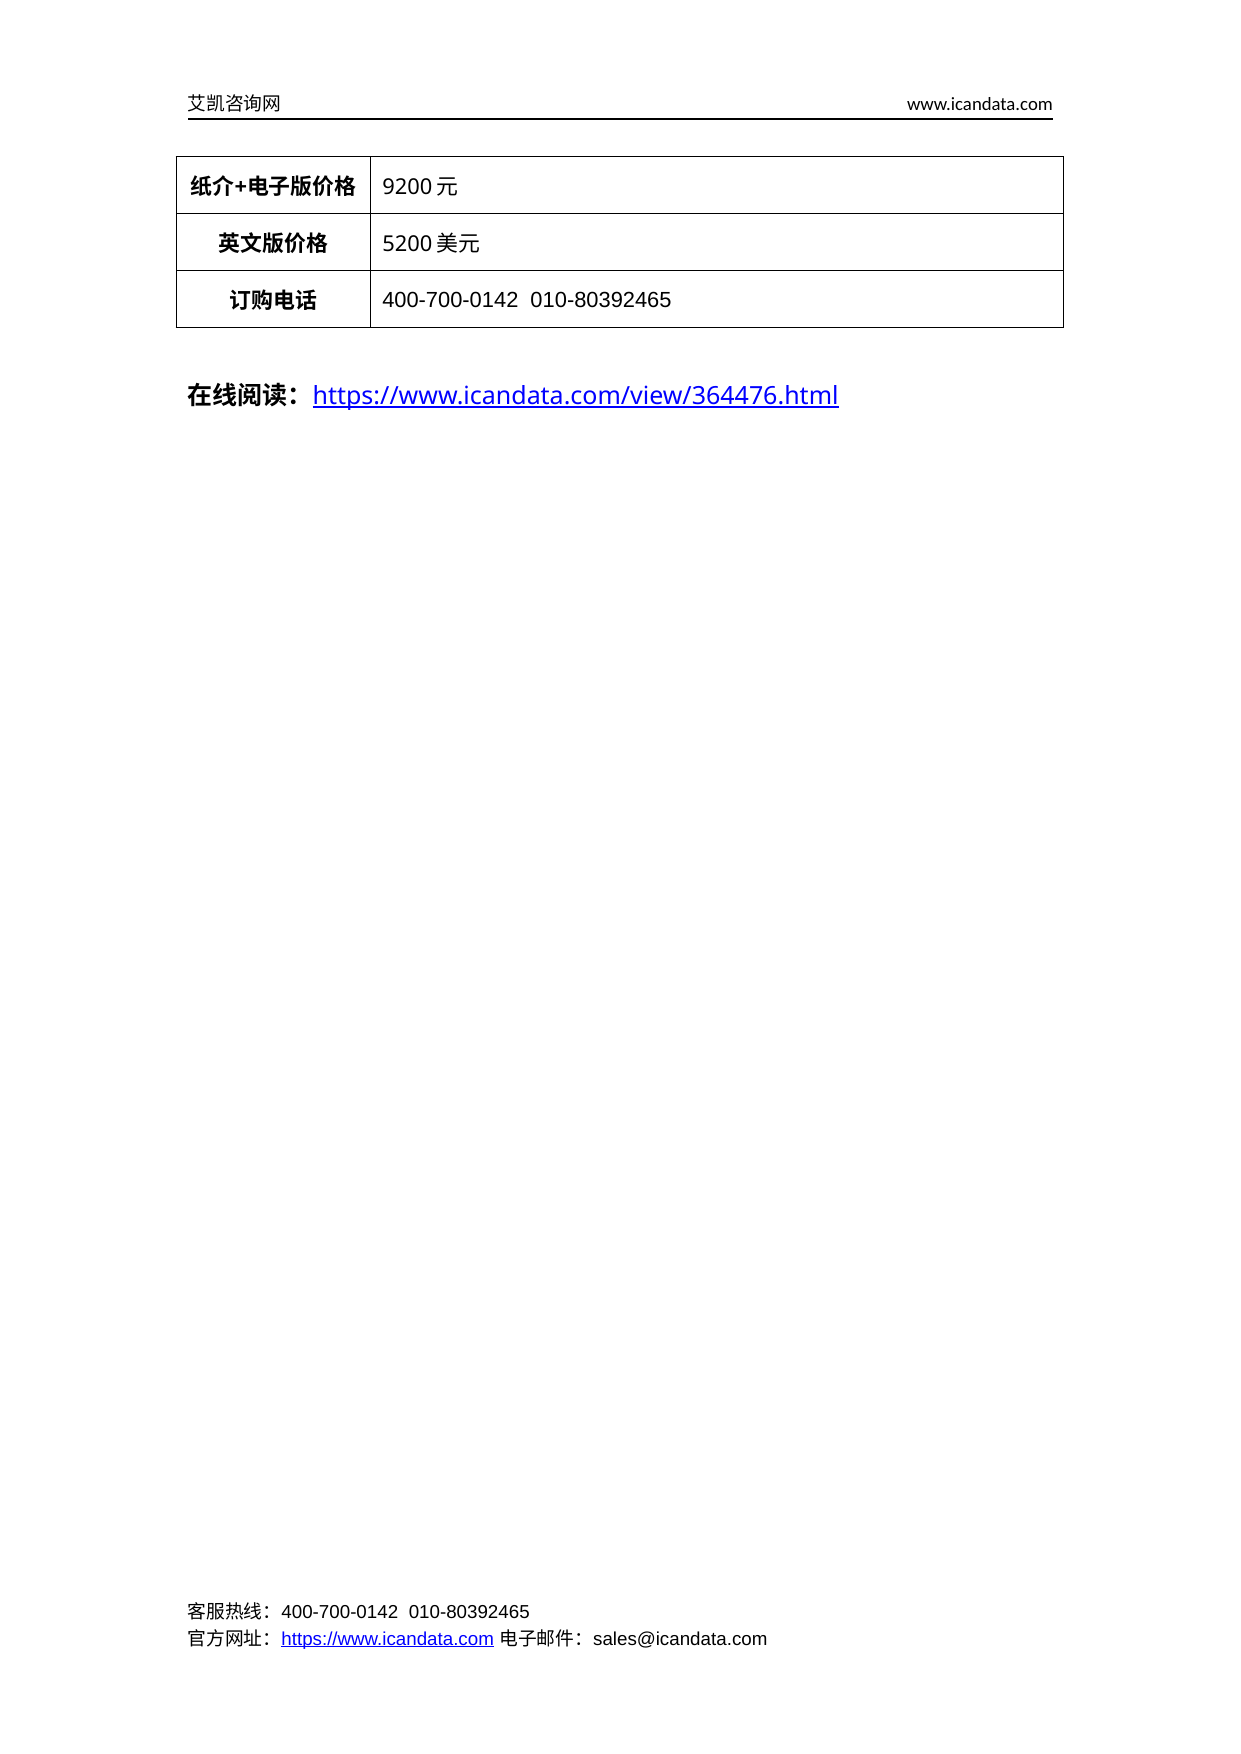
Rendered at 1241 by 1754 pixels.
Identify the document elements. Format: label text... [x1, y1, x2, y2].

table_cell 400-700-0142 010-80392465 [371, 271, 1063, 327]
table_cell 9200元 [371, 157, 1063, 213]
table_cell 纸介+电子版价格 [177, 157, 370, 213]
table_cell 英文版价格 [177, 214, 370, 270]
text 在线阅读：https://www.icandata.com/view/364476.html [187, 361, 1053, 426]
table_cell 订购电话 [177, 271, 370, 327]
table_cell 5200美元 [371, 214, 1063, 270]
